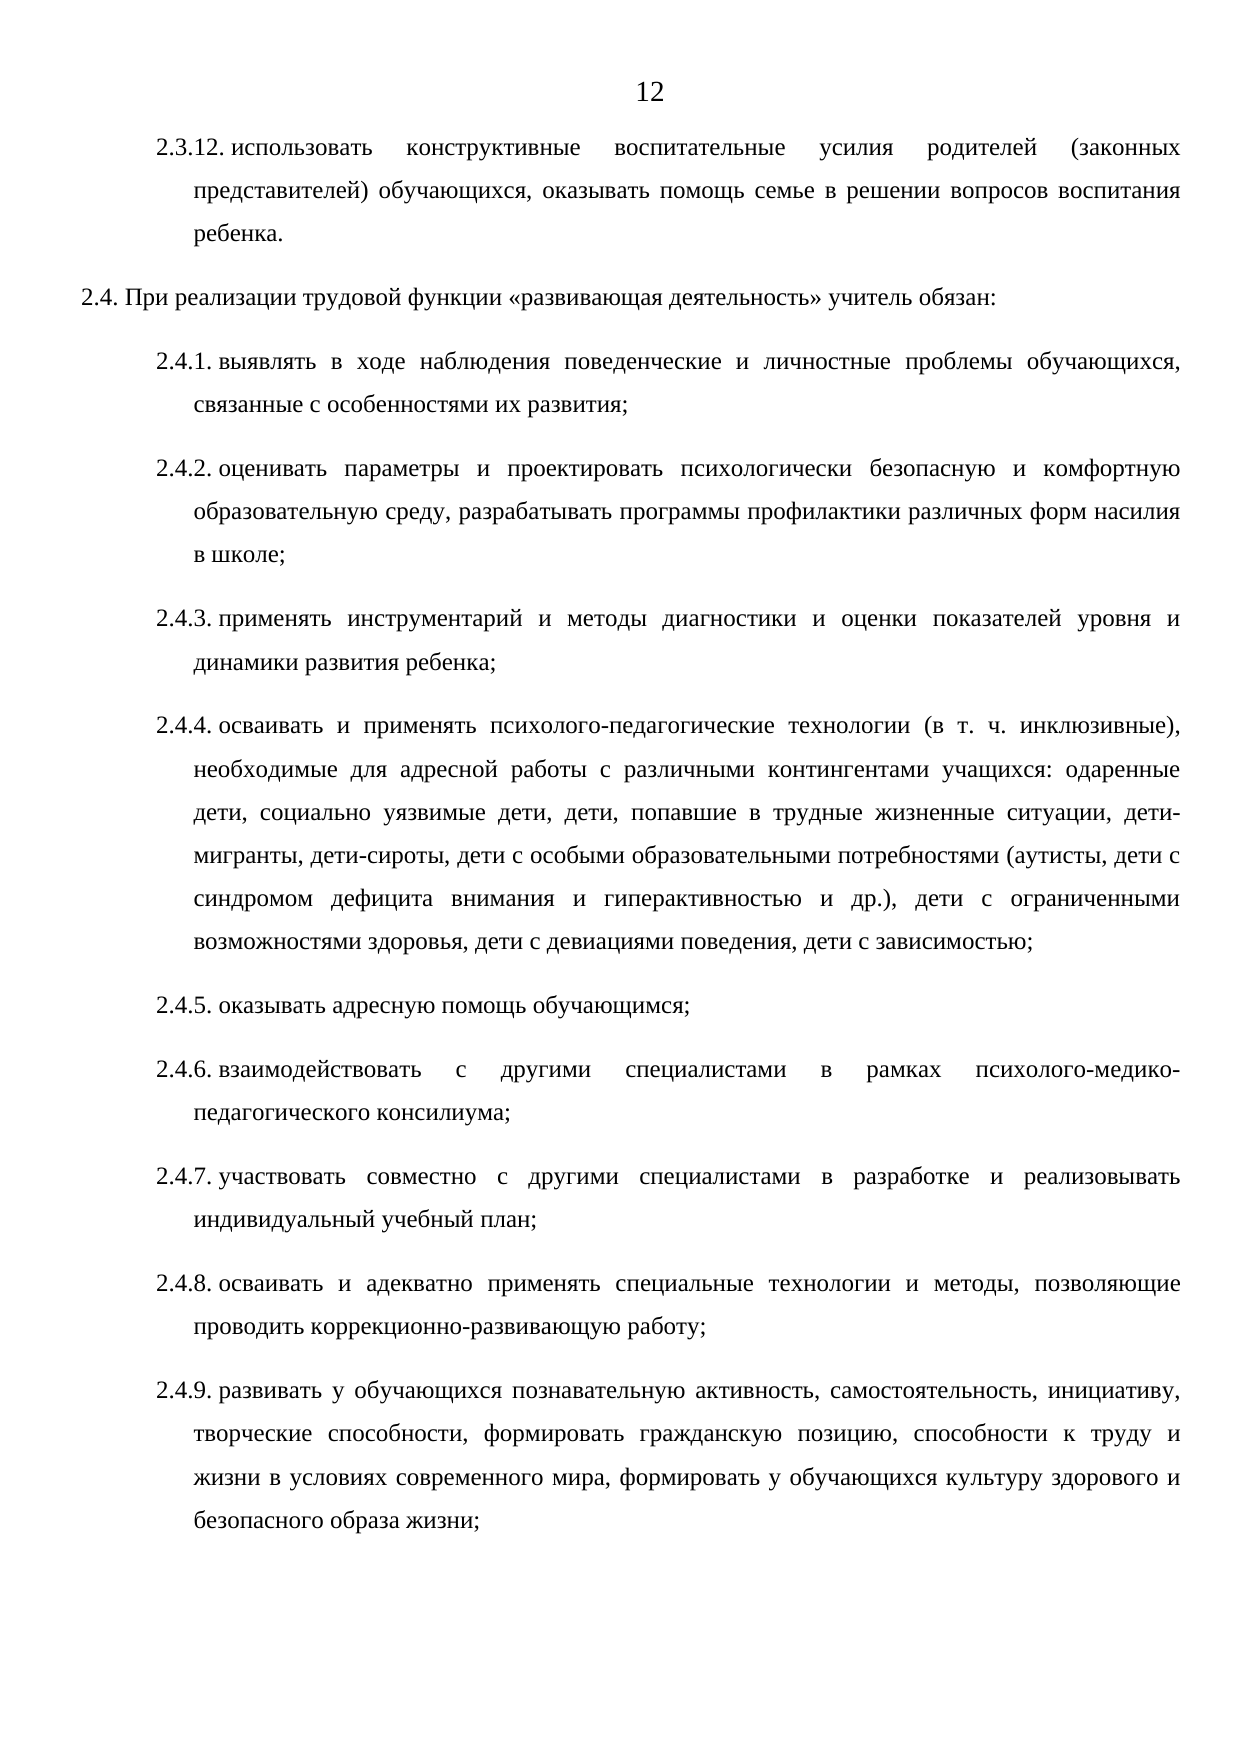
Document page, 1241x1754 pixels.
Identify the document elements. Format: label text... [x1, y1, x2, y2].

list применять инструментарий и методы диагностики и оценки показателей уровня и динамики развития ребенка; [156, 603, 1181, 675]
list При реализации трудовой функции «развивающая деятельность» учитель обязан: [81, 282, 1181, 311]
list осваивать и адекватно применять специальные технологии и методы, позволяющие проводить коррекционно-развивающую работу; [156, 1268, 1181, 1340]
list участвовать совместно с другими специалистами в разработке и реализовывать индивидуальный учебный план; [156, 1161, 1181, 1233]
list использовать конструктивные воспитательные усилия родителей (законных представителей) обучающихся, оказывать помощь семье в решении вопросов воспитания ребенка. [156, 132, 1181, 247]
list взаимодействовать с другими специалистами в рамках психолого-медико-педагогического консилиума; [156, 1054, 1181, 1126]
list оказывать адресную помощь обучающимся; [156, 990, 1181, 1019]
list развивать у обучающихся познавательную активность, самостоятельность, инициативу, творческие способности, формировать гражданскую позицию, способности к труду и жизни в условиях современного мира, формировать у обучающихся культуру здорового и безопасного образа жизни; [156, 1375, 1181, 1533]
list выявлять в ходе наблюдения поведенческие и личностные проблемы обучающихся, связанные с особенностями их развития; [156, 346, 1181, 418]
list оценивать параметры и проектировать психологически безопасную и комфортную образовательную среду, разрабатывать программы профилактики различных форм насилия в школе; [156, 453, 1181, 568]
list осваивать и применять психолого-педагогические технологии (в т. ч. инклюзивные), необходимые для адресной работы с различными контингентами учащихся: одаренные дети, социально уязвимые дети, дети, попавшие в трудные жизненные ситуации, дети-мигранты, дети-сироты, дети с особыми образовательными потребностями (аутисты, дети с синдромом дефицита внимания и гиперактивностью и др.), дети с ограниченными возможностями здоровья, дети с девиациями поведения, дети с зависимостью; [156, 711, 1181, 955]
